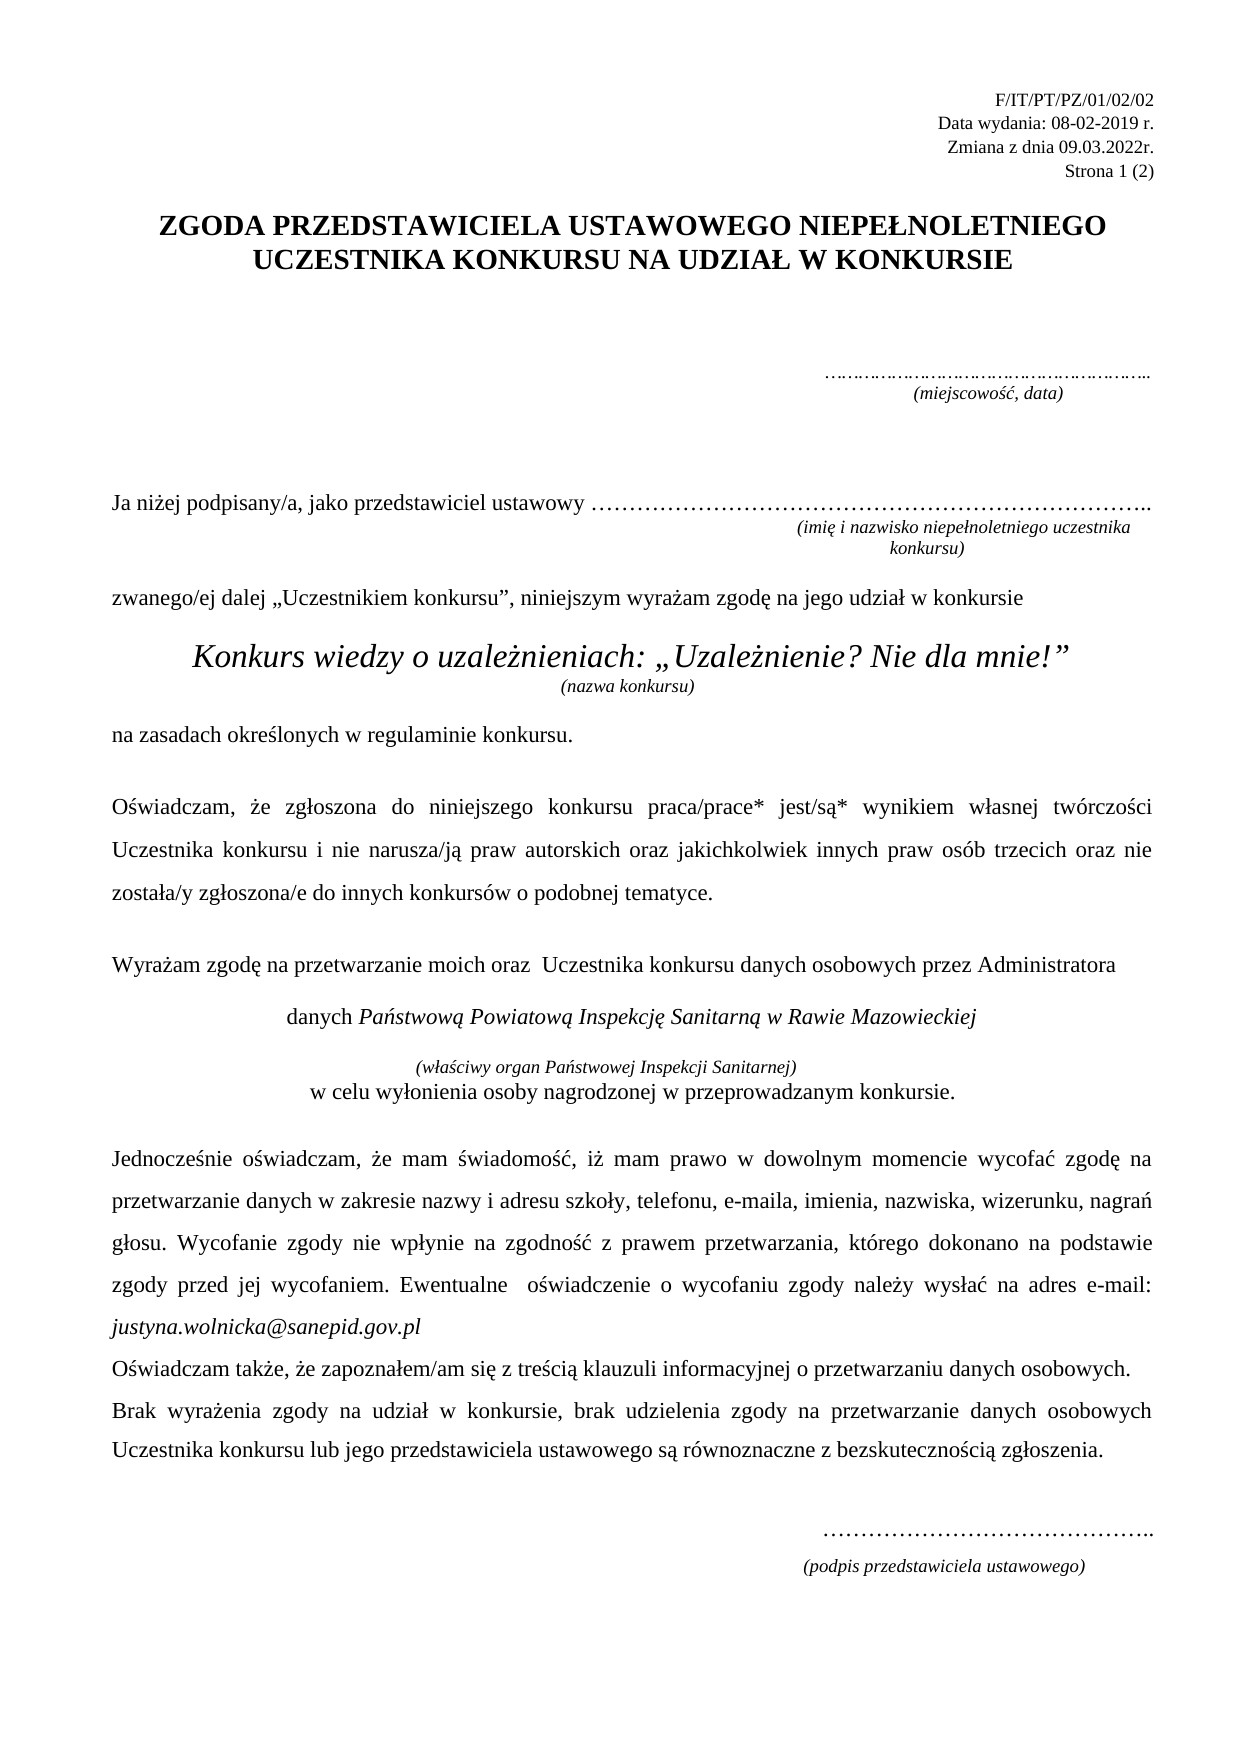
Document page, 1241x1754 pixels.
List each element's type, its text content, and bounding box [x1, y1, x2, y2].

text Data wydania: 08-02-2019 r. [916, 112, 1154, 134]
text Strona 1 (2) [112, 159, 1154, 181]
text (nazwa konkursu) [112, 675, 1154, 696]
text (podpis przedstawiciela ustawowego) [747, 1554, 1154, 1576]
text …………………………………………………..(miejscowość, data) [824, 361, 1154, 404]
text Oświadczam, że zgłoszona do niniejszego konkursu praca/prace* jest/są* wynikiem własnej twórczości Uczestnika konkursu i nie narusza/ją praw autorskich oraz jakichkolwiek innych praw osób trzecich oraz nie została/y zgłoszona/e do innych konkursów o podobnej tematyce. [112, 793, 1154, 906]
text ZGODA PRZEDSTAWICIELA USTAWOWEGO NIEPEŁNOLETNIEGO UCZESTNIKA KONKURSU NA UDZIAŁ W KONKURSIE [112, 208, 1154, 275]
text danych Państwową Powiatową Inspekcję Sanitarną w Rawie Mazowieckiej [112, 1003, 1154, 1030]
text Brak wyrażenia zgody na udział w konkursie, brak udzielenia zgody na przetwarzanie danych osobowych Uczestnika konkursu lub jego przedstawiciela ustawowego są równoznaczne z bezskutecznością zgłoszenia. [112, 1397, 1154, 1462]
text w celu wyłonienia osoby nagrodzonej w przeprowadzanym konkursie. [112, 1078, 1154, 1104]
text Jednocześnie oświadczam, że mam świadomość, iż mam prawo w dowolnym momencie wycofać zgodę na przetwarzanie danych w zakresie nazwy i adresu szkoły, telefonu, e-maila, imienia, nazwiska, wizerunku, nagrań głosu. Wycofanie zgody nie wpłynie na zgodność z prawem przetwarzania, którego dokonano na podstawie zgody przed jej wycofaniem. Ewentualne oświadczenie o wycofaniu zgody należy wysłać na adres e-mail: justyna.wolnicka@sanepid.gov.pl [112, 1145, 1154, 1339]
text Zmiana z dnia 09.03.2022r. [916, 136, 1154, 157]
text Konkurs wiedzy o uzależnieniach: „Uzależnienie? Nie dla mnie!” [112, 636, 1154, 675]
text zwanego/ej dalej „Uczestnikiem konkursu”, niniejszym wyrażam zgodę na jego udział w konkursie [112, 584, 1154, 610]
text Oświadczam także, że zapoznałem/am się z treścią klauzuli informacyjnej o przetwarzaniu danych osobowych. [112, 1355, 1154, 1381]
text …………………………………….. [112, 1515, 1154, 1541]
text Ja niżej podpisany/a, jako przedstawiciel ustawowy ……………………………………………………………….. [112, 489, 1154, 516]
text na zasadach określonych w regulaminie konkursu. [112, 721, 1154, 748]
text F/IT/PT/PZ/01/02/02 [923, 89, 1154, 110]
text (właściwy organ Państwowej Inspekcji Sanitarnej) [112, 1056, 1154, 1078]
text Wyrażam zgodę na przetwarzanie moich oraz Uczestnika konkursu danych osobowych przez Administratora [112, 951, 1154, 977]
text (imię i nazwisko niepełnoletniego uczestnika konkursu) [702, 516, 1154, 559]
